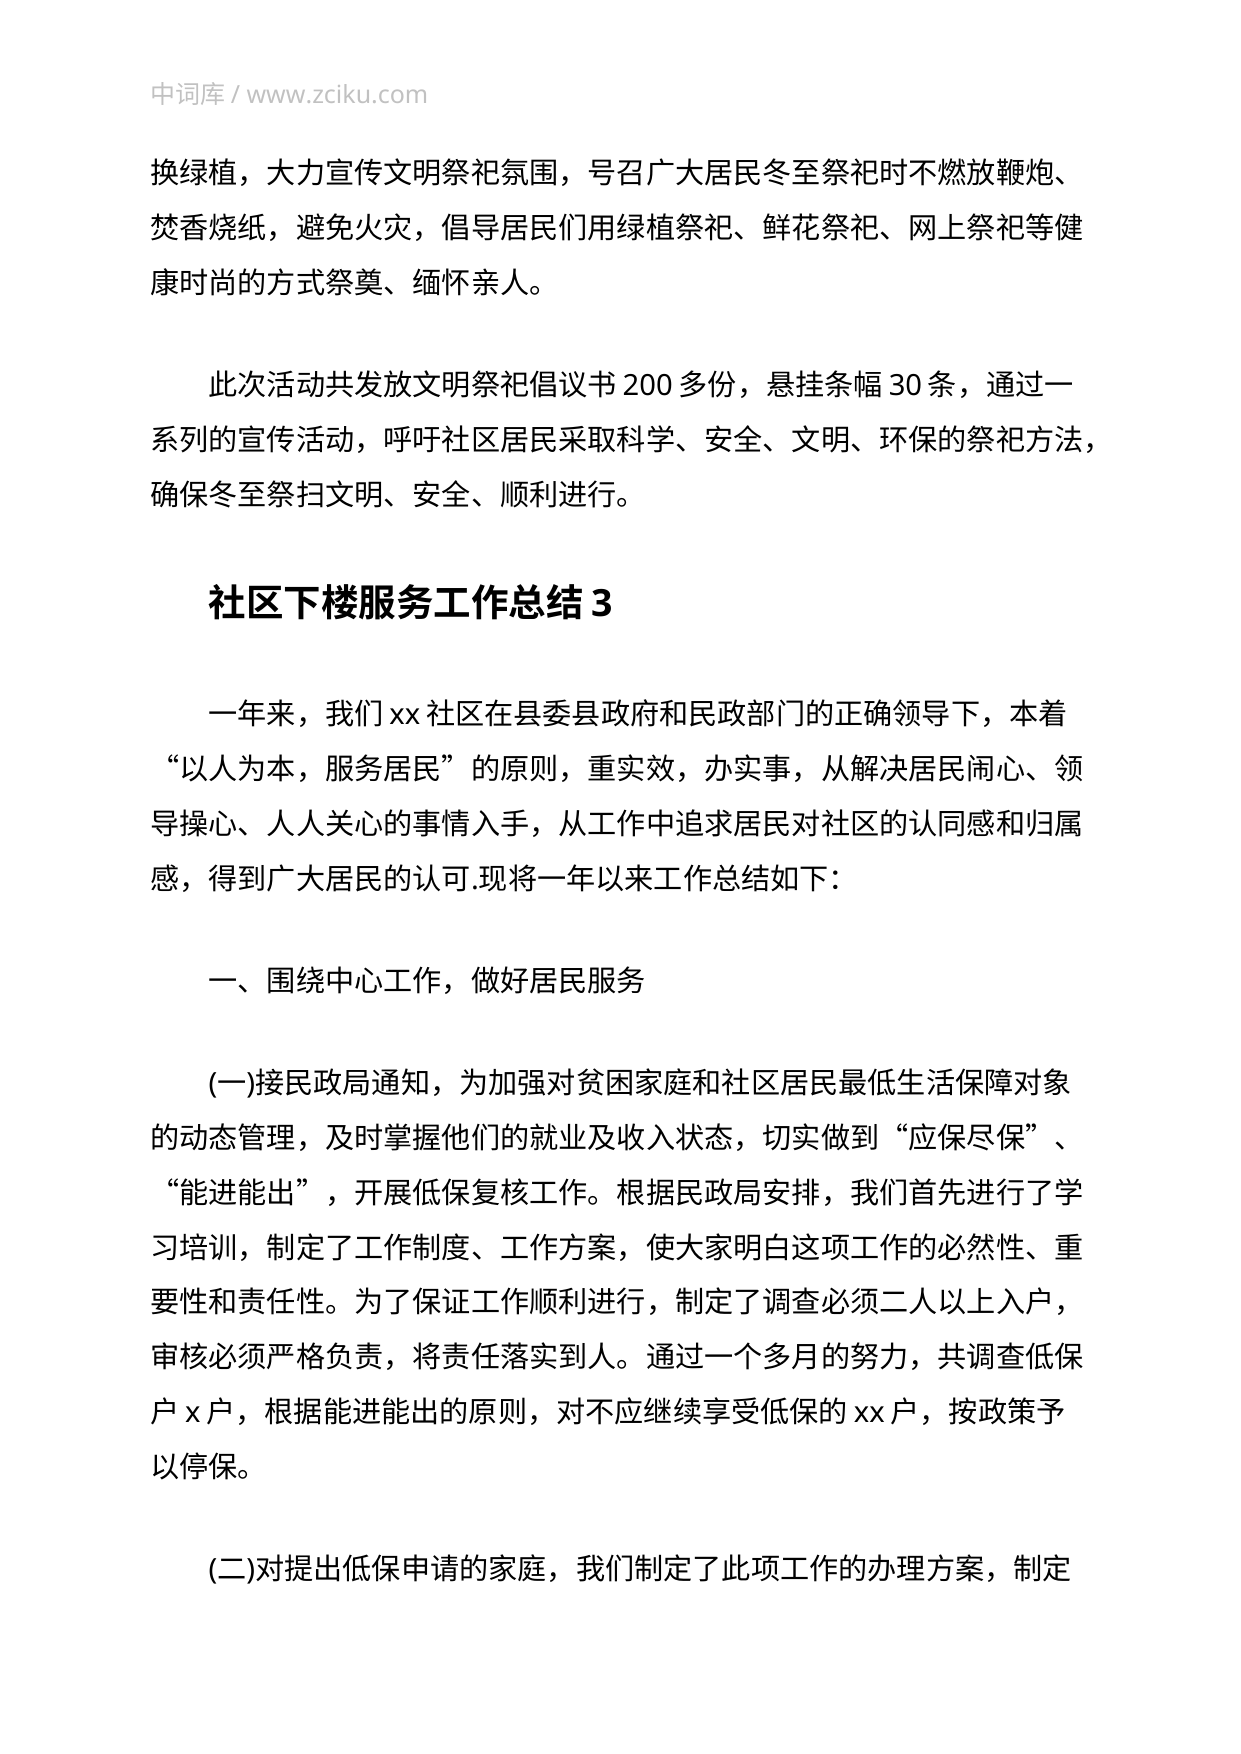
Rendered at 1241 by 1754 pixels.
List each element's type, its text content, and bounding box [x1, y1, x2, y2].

text 社区下楼服务工作总结3 [150, 573, 1090, 628]
text 此次活动共发放文明祭祀倡议书200多份，悬挂条幅30条，通过一系列的宣传活动，呼吁社区居民采取科学、安全、文明、环保的祭祀方法，确保冬至祭扫文明、安全、顺利进行。 [150, 362, 1090, 514]
text (一)接民政局通知，为加强对贫困家庭和社区居民最低生活保障对象的动态管理，及时掌握他们的就业及收入状态，切实做到“应保尽保”、“能进能出”，开展低保复核工作。根据民政局安排，我们首先进行了学习培训，制定了工作制度、工作方案，使大家明白这项工作的必然性、重要性和责任性。为了保证工作顺利进行，制定了调查必须二人以上入户，审核必须严格负责，将责任落实到人。通过一个多月的努力，共调查低保户x户，根据能进能出的原则，对不应继续享受低保的xx户，按政策予以停保。 [150, 1059, 1090, 1486]
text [150, 150, 1090, 302]
text 一、围绕中心工作，做好居民服务 [150, 958, 1090, 1000]
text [150, 1546, 1090, 1588]
text 一年来，我们xx社区在县委县政府和民政部门的正确领导下，本着“以人为本，服务居民”的原则，重实效，办实事，从解决居民闹心、领导操心、人人关心的事情入手，从工作中追求居民对社区的认同感和归属感，得到广大居民的认可.现将一年以来工作总结如下： [150, 691, 1090, 898]
